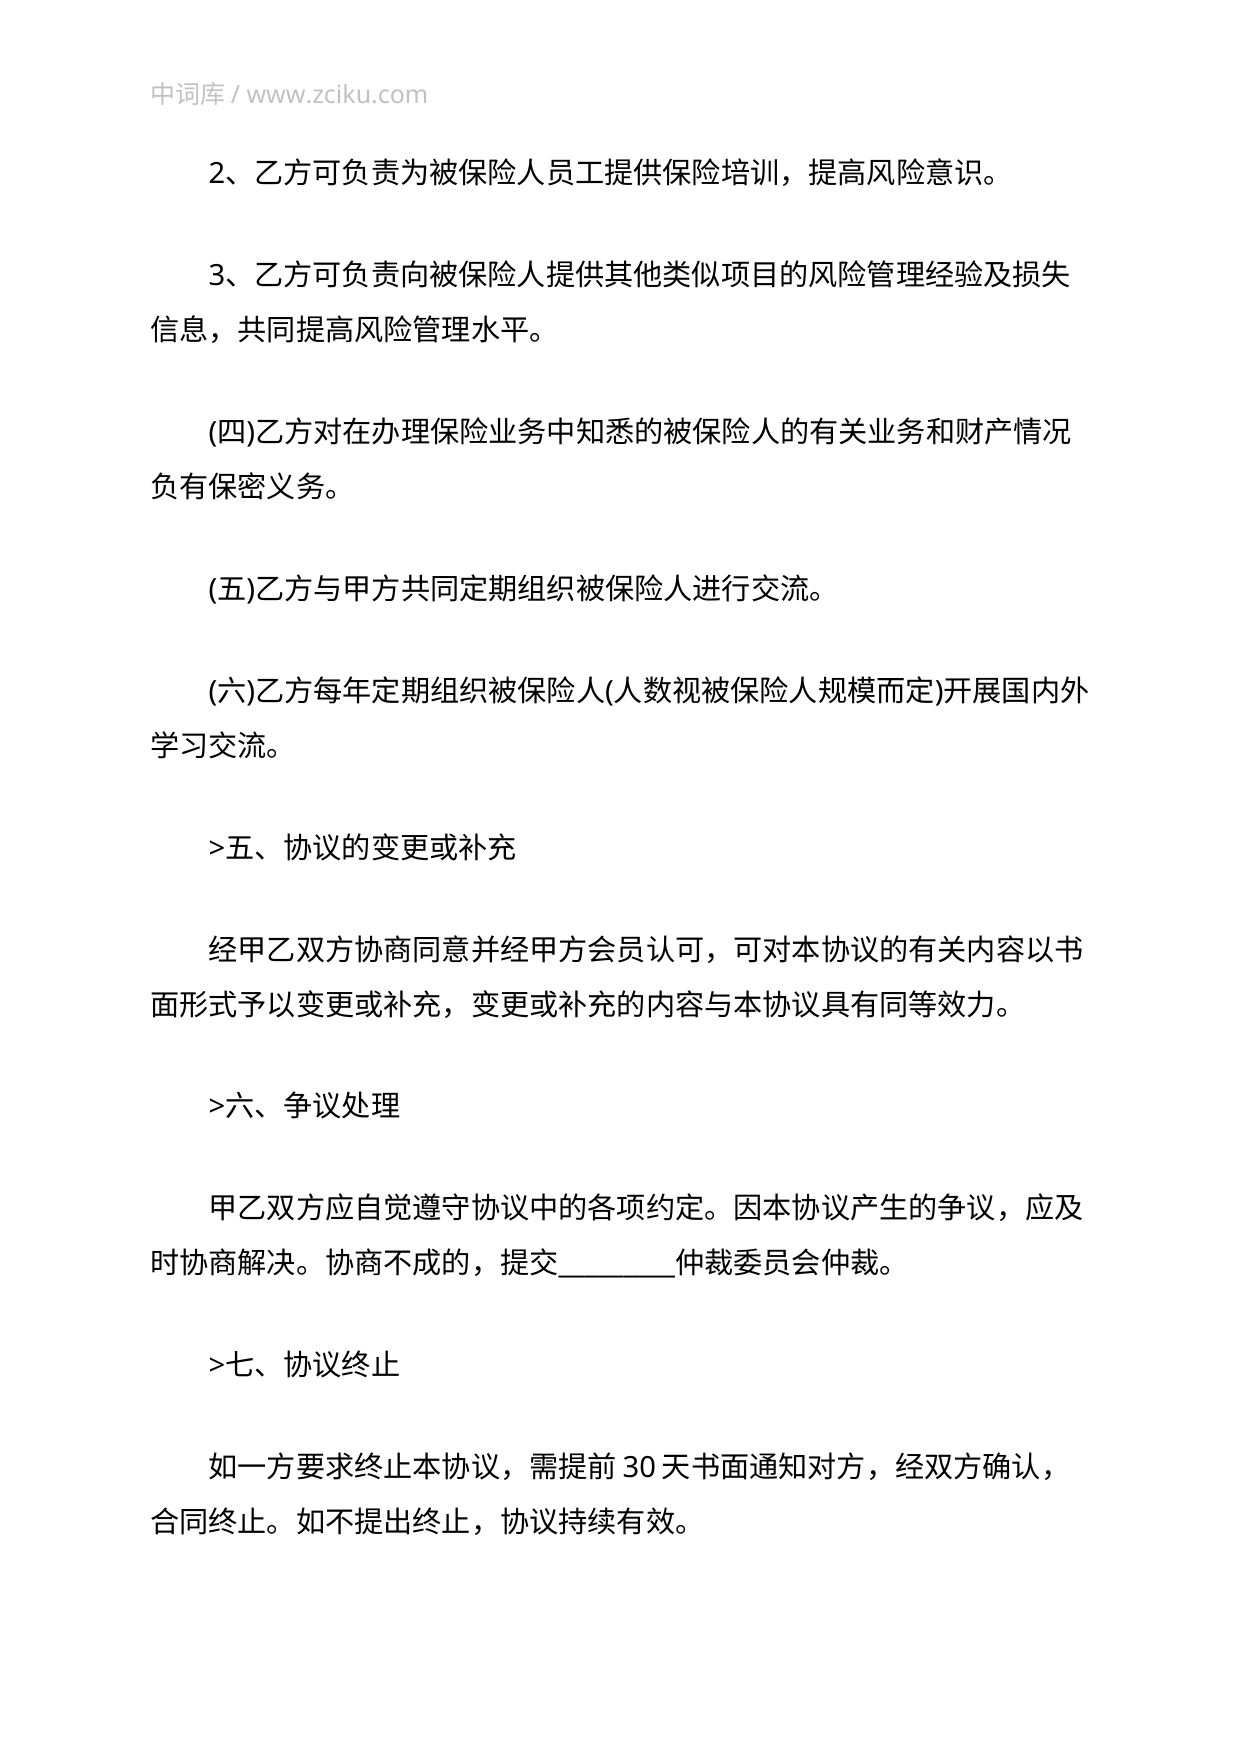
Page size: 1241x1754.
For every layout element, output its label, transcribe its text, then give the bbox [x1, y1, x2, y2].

text 如一方要求终止本协议，需提前30天书面通知对方，经双方确认，合同终止。如不提出终止，协议持续有效。 [150, 1444, 1090, 1541]
text (五)乙方与甲方共同定期组织被保险人进行交流。 [150, 566, 1090, 608]
text (四)乙方对在办理保险业务中知悉的被保险人的有关业务和财产情况负有保密义务。 [150, 409, 1090, 506]
text 3、乙方可负责向被保险人提供其他类似项目的风险管理经验及损失信息，共同提高风险管理水平。 [150, 252, 1090, 349]
text >七、协议终止 [150, 1342, 1090, 1384]
text 2、乙方可负责为被保险人员工提供保险培训，提高风险意识。 [150, 150, 1090, 192]
text (六)乙方每年定期组织被保险人(人数视被保险人规模而定)开展国内外学习交流。 [150, 667, 1090, 765]
text 经甲乙双方协商同意并经甲方会员认可，可对本协议的有关内容以书面形式予以变更或补充，变更或补充的内容与本协议具有同等效力。 [150, 926, 1090, 1023]
text >五、协议的变更或补充 [150, 824, 1090, 867]
text 甲乙双方应自觉遵守协议中的各项约定。因本协议产生的争议，应及时协商解决。协商不成的，提交_________仲裁委员会仲裁。 [150, 1185, 1090, 1282]
text >六、争议处理 [150, 1083, 1090, 1125]
